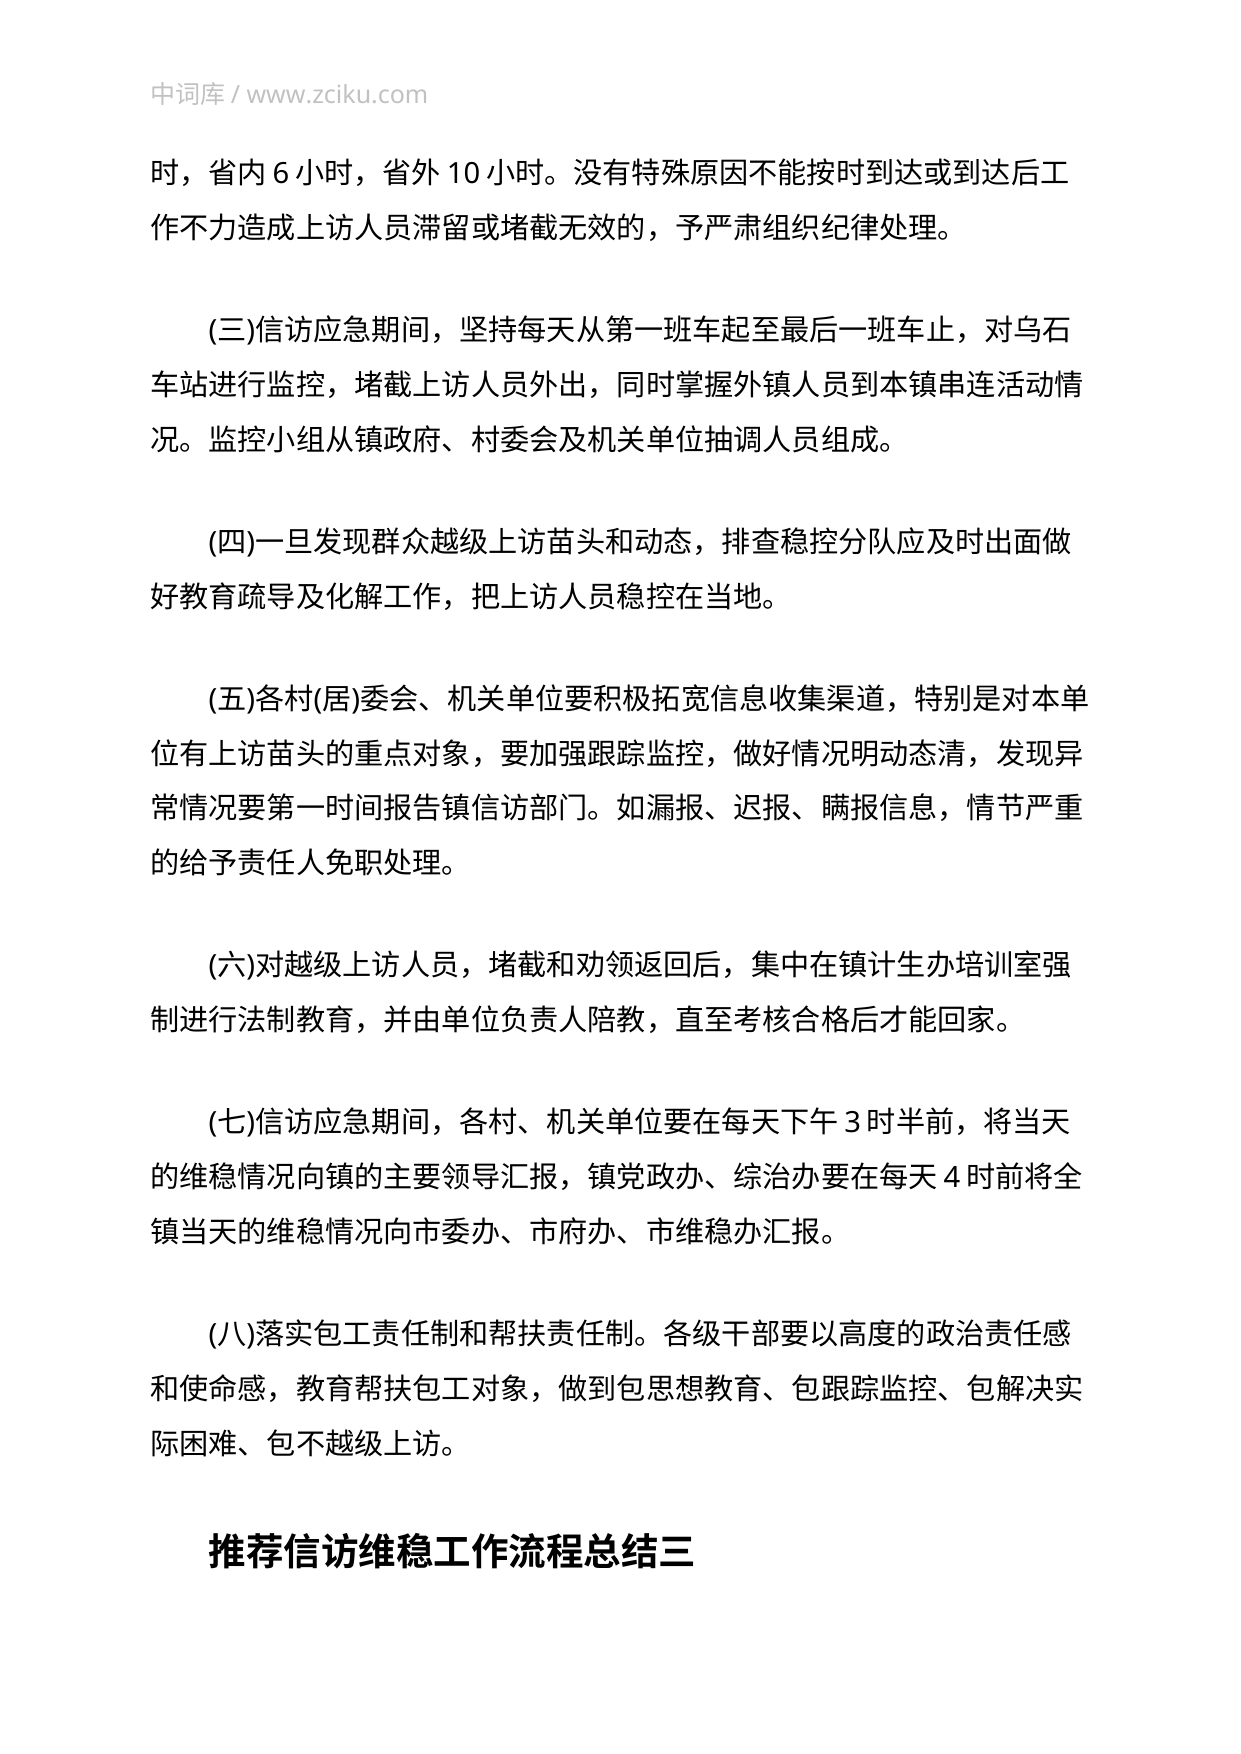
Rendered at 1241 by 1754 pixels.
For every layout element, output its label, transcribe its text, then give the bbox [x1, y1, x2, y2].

text (八)落实包工责任制和帮扶责任制。各级干部要以高度的政治责任感和使命感，教育帮扶包工对象，做到包思想教育、包跟踪监控、包解决实际困难、包不越级上访。 [150, 1310, 1090, 1462]
text (四)一旦发现群众越级上访苗头和动态，排查稳控分队应及时出面做好教育疏导及化解工作，把上访人员稳控在当地。 [150, 518, 1090, 616]
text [150, 150, 1090, 247]
text (六)对越级上访人员，堵截和劝领返回后，集中在镇计生办培训室强制进行法制教育，并由单位负责人陪教，直至考核合格后才能回家。 [150, 942, 1090, 1039]
text (五)各村(居)委会、机关单位要积极拓宽信息收集渠道，特别是对本单位有上访苗头的重点对象，要加强跟踪监控，做好情况明动态清，发现异常情况要第一时间报告镇信访部门。如漏报、迟报、瞒报信息，情节严重的给予责任人免职处理。 [150, 675, 1090, 882]
text (三)信访应急期间，坚持每天从第一班车起至最后一班车止，对乌石车站进行监控，堵截上访人员外出，同时掌握外镇人员到本镇串连活动情况。监控小组从镇政府、村委会及机关单位抽调人员组成。 [150, 307, 1090, 459]
text (七)信访应急期间，各村、机关单位要在每天下午3时半前，将当天的维稳情况向镇的主要领导汇报，镇党政办、综治办要在每天4时前将全镇当天的维稳情况向市委办、市府办、市维稳办汇报。 [150, 1098, 1090, 1251]
text 推荐信访维稳工作流程总结三 [150, 1522, 1090, 1576]
